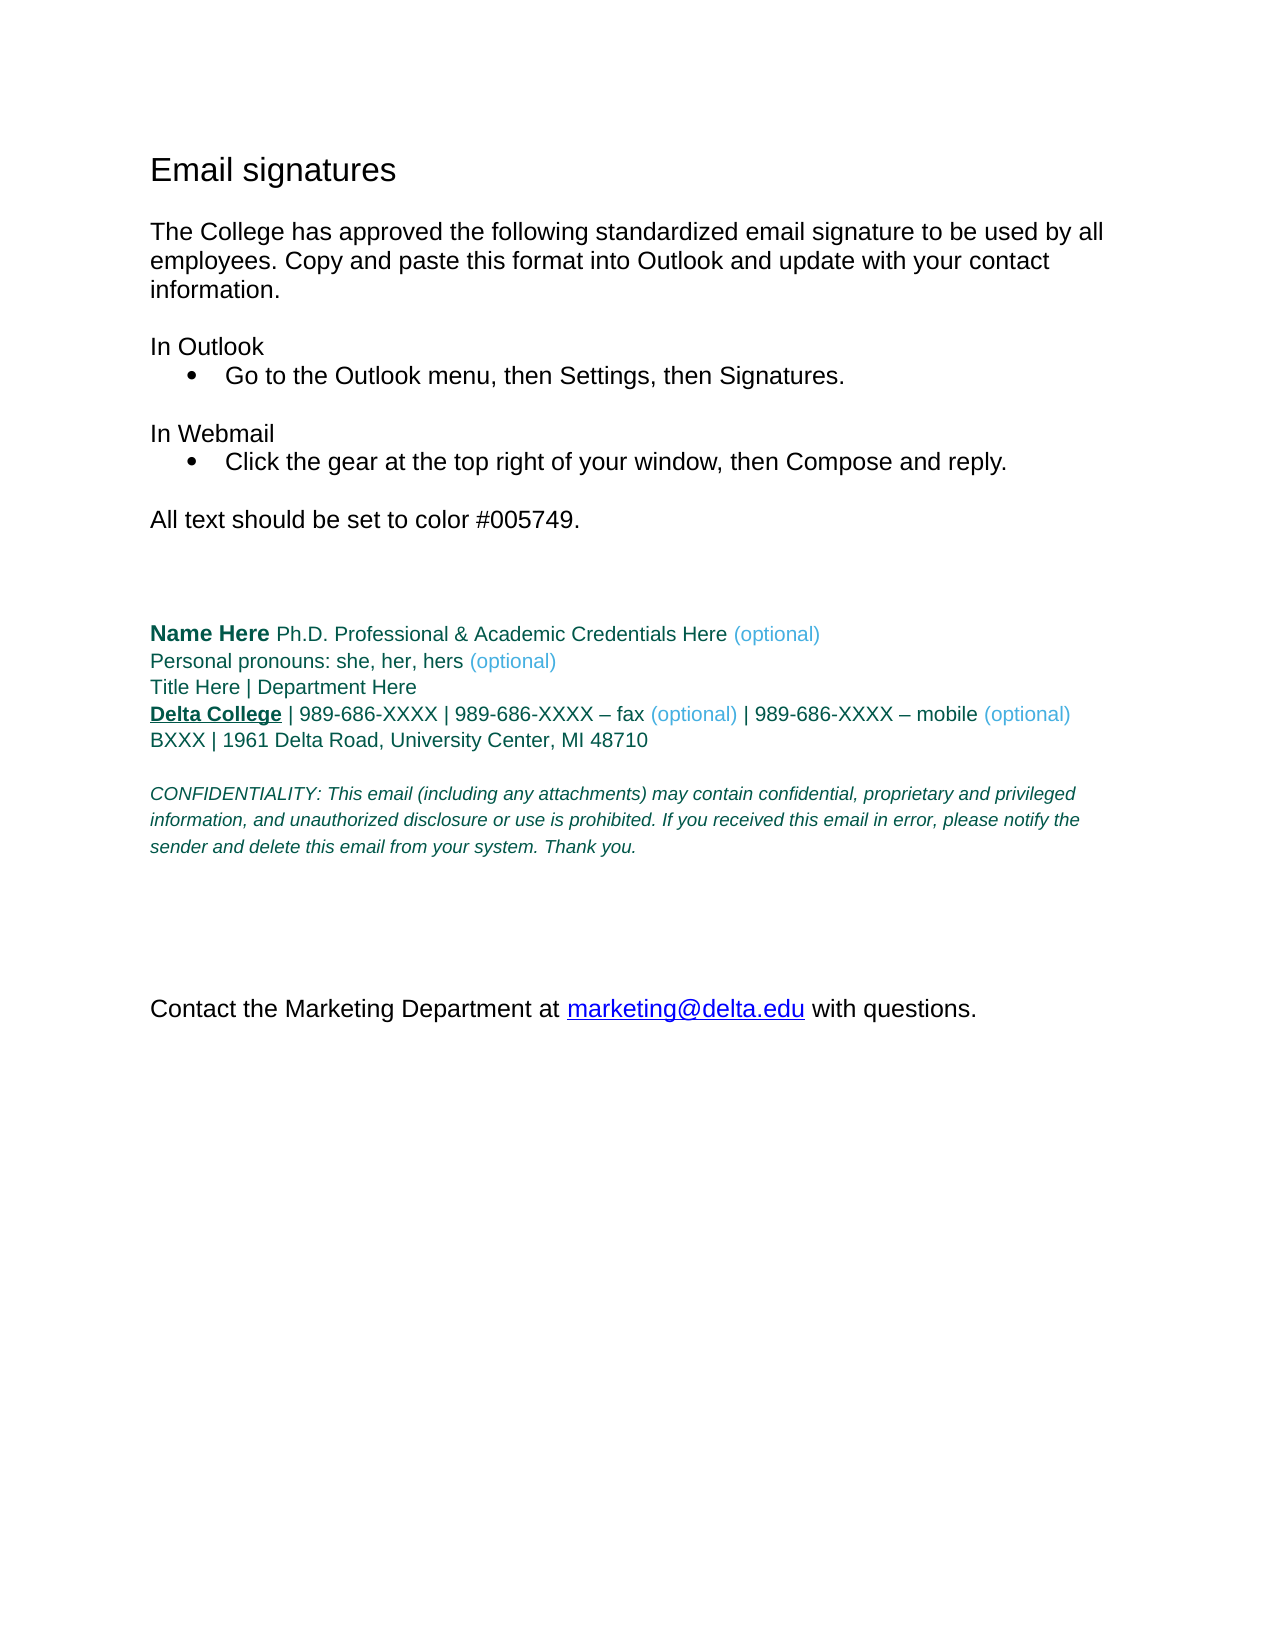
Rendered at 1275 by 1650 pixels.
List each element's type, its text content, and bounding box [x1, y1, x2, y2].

text In Webmail [150, 418, 1125, 447]
text Personal pronouns: she, her, hers (optional) [150, 646, 1125, 673]
text Email signatures [150, 150, 1125, 188]
text Delta College | 989-686-XXXX | 989-686-XXXX – fax (optional) | 989-686-XXXX – mobile (optional) [150, 699, 1125, 725]
text All text should be set to color #005749. [150, 505, 1125, 534]
text Contact the Marketing Department at marketing@delta.edu with questions. [150, 994, 1125, 1022]
text The College has approved the following standardized email signature to be used by all employees. Copy and paste this format into Outlook and update with your contact information. [150, 217, 1125, 303]
text Name Here Ph.D. Professional & Academic Credentials Here (optional) [150, 620, 1125, 646]
text BXXX | 1961 Delta Road, University Center, MI 48710 [150, 725, 1125, 752]
text Title Here | Department Here [150, 673, 1125, 699]
text In Outlook [150, 332, 1125, 361]
list Go to the Outlook menu, then Settings, then Signatures. [187, 361, 1125, 390]
list Click the gear at the top right of your window, then Compose and reply. [187, 447, 1125, 476]
text CONFIDENTIALITY: This email (including any attachments) may contain confidential, proprietary and privileged information, and unauthorized disclosure or use is prohibited. If you received this email in error, please notify the sender and delete this email from your system. Thank you. [150, 752, 1125, 857]
